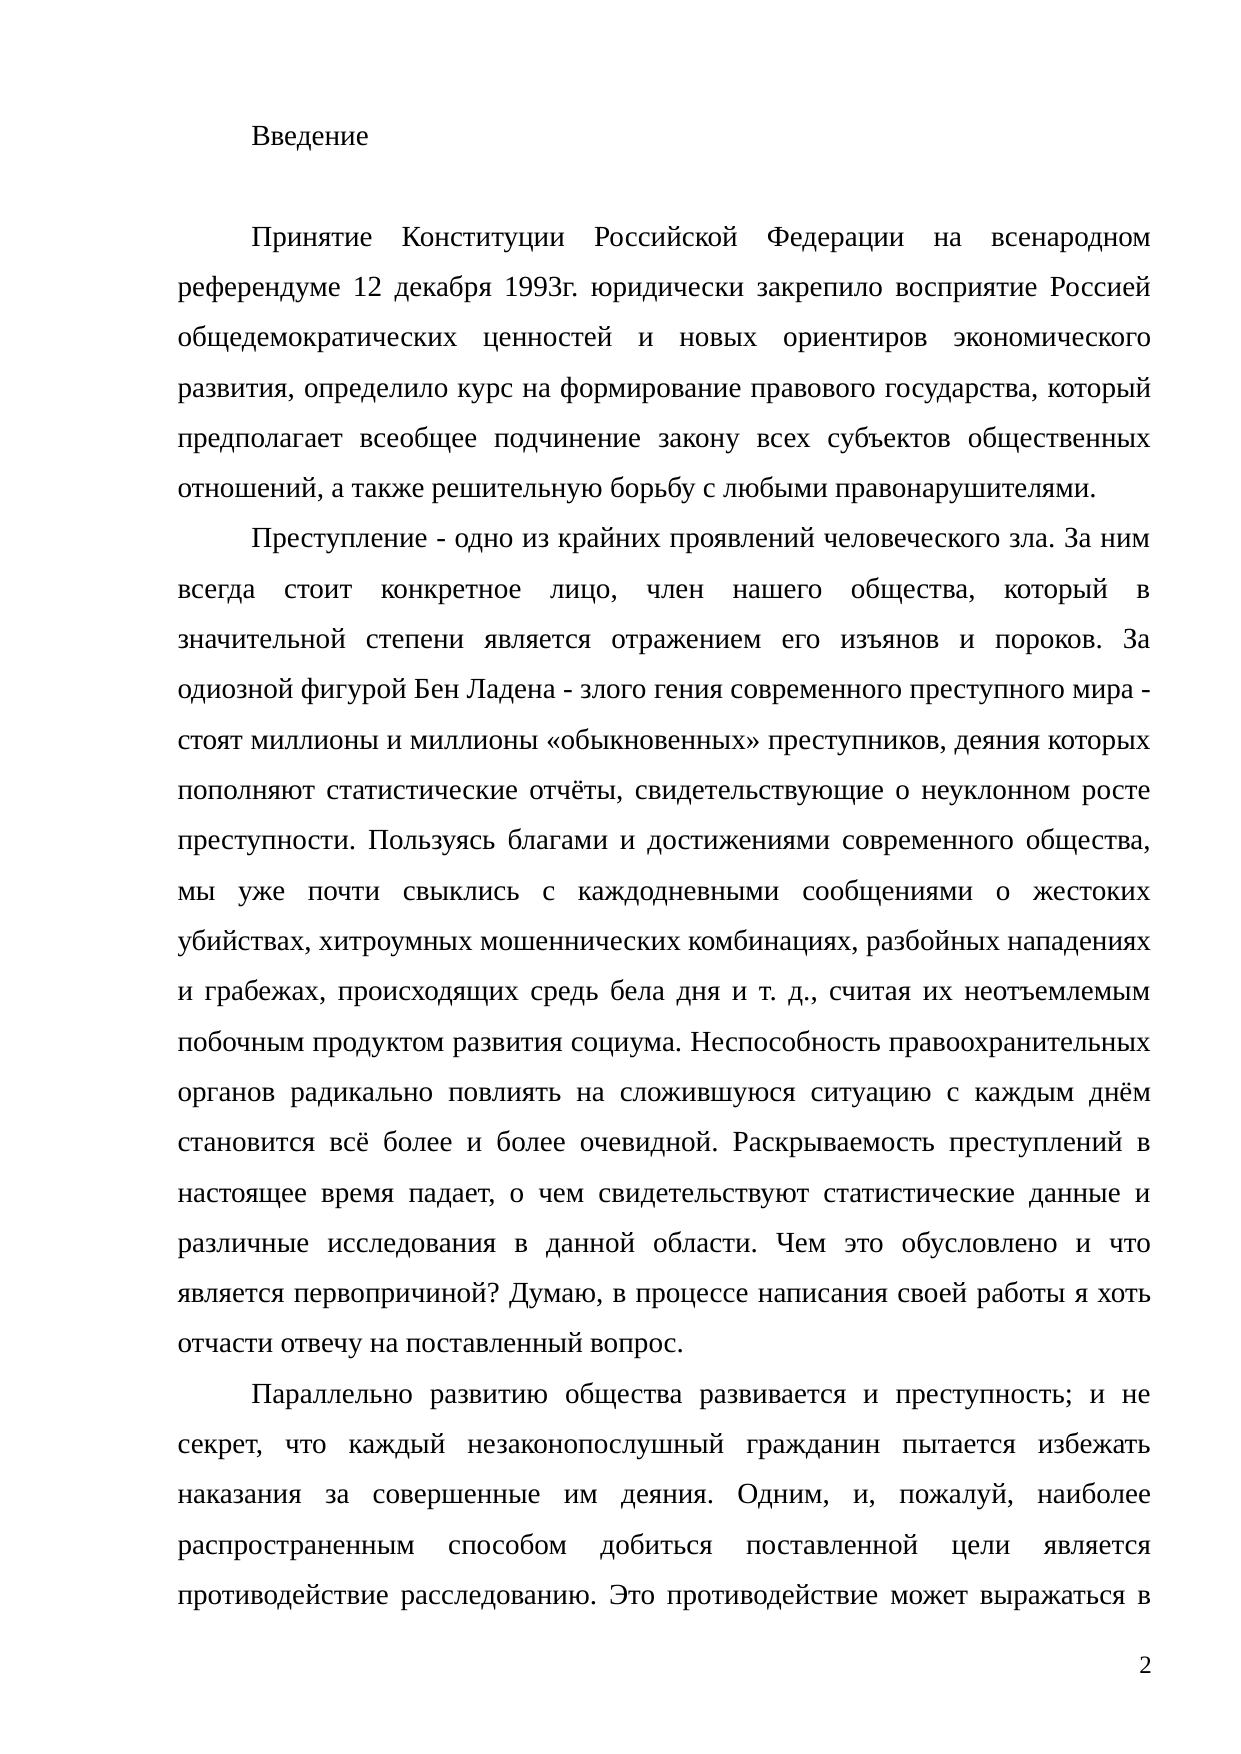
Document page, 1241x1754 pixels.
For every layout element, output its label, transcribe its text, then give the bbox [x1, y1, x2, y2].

subtitle Введение [177, 118, 1152, 152]
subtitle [177, 1376, 1152, 1611]
subtitle Принятие Конституции Российской Федерации на всенародном референдуме 12 декабря 1993г. юридически закрепило восприятие Россией общедемократических ценностей и новых ориентиров экономического развития, определило курс на формирование правового государства, который предполагает всеобщее подчинение закону всех субъектов общественных отношений, а также решительную борьбу с любыми правонарушителями. [177, 219, 1152, 504]
subtitle Преступление - одно из крайних проявлений человеческого зла. За ним всегда стоит конкретное лицо, член нашего общества, который в значительной степени является отражением его изъянов и пороков. За одиозной фигурой Бен Ладена - злого гения современного преступного мира - стоят миллионы и миллионы «обыкновенных» преступников, деяния которых пополняют статистические отчёты, свидетельствующие о неуклонном росте преступности. Пользуясь благами и достижениями современного общества, мы уже почти свыклись с каждодневными сообщениями о жестоких убийствах, хитроумных мошеннических комбинациях, разбойных нападениях и грабежах, происходящих средь бела дня и т. д., считая их неотъемлемым побочным продуктом развития социума. Неспособность правоохранительных органов радикально повлиять на сложившуюся ситуацию с каждым днём становится всё более и более очевидной. Раскрываемость преступлений в настоящее время падает, о чем свидетельствуют статистические данные и различные исследования в данной области. Чем это обусловлено и что является первопричиной? Думаю, в процессе написания своей работы я хоть отчасти отвечу на поставленный вопрос. [177, 521, 1152, 1359]
